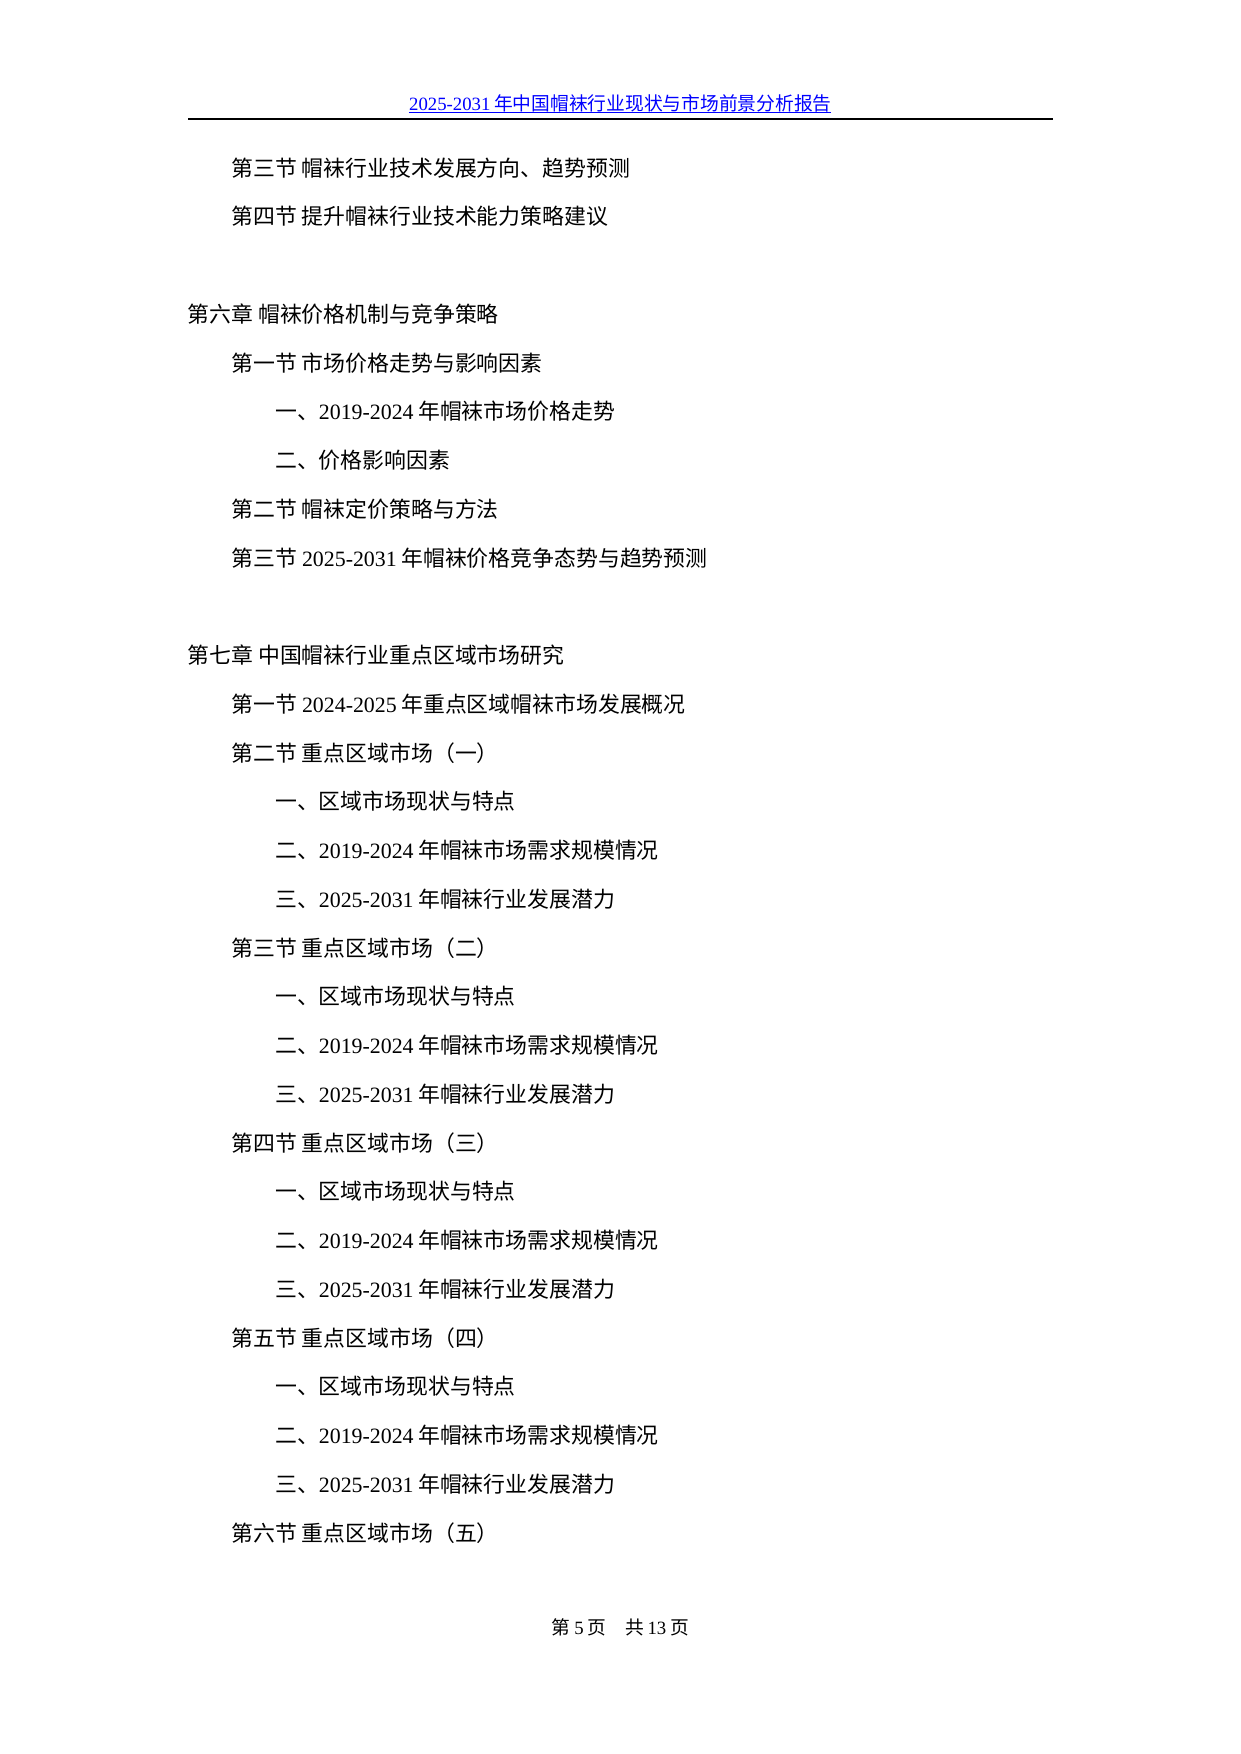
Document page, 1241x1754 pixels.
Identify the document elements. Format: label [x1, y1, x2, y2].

text [187, 150, 1053, 1548]
